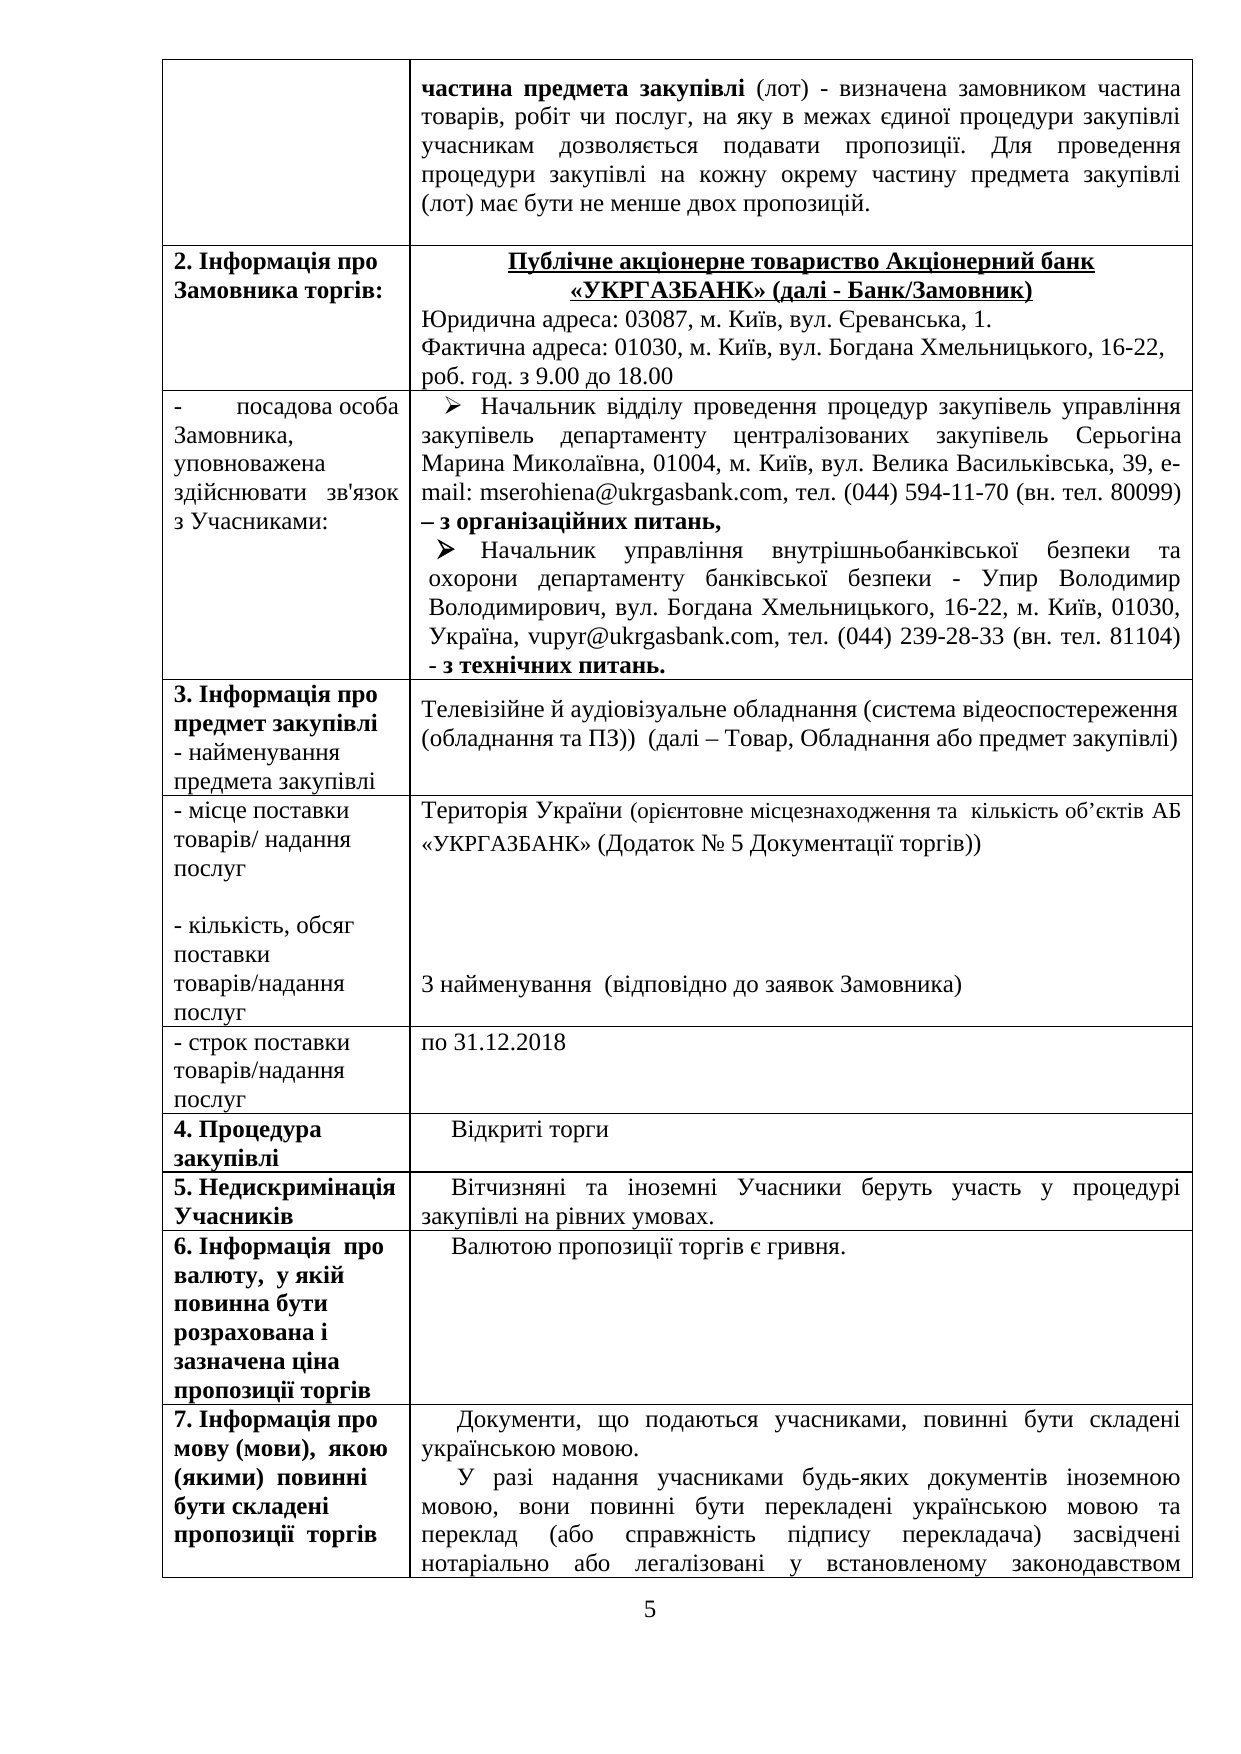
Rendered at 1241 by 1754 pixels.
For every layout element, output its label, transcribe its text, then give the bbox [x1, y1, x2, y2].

table_cell - строк поставки товарів/надання послуг [163, 1027, 409, 1113]
table_cell 2. Інформація про Замовника торгів: [163, 246, 409, 390]
table_cell по 31.12.2018 [411, 1027, 1192, 1113]
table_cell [163, 60, 409, 245]
table_cell - посадова особа Замовника, уповноважена здійснювати зв'язок з Учасниками: [163, 391, 409, 678]
table_cell Публічне акціонерне товариство Акціонерний банк «УКРГАЗБАНК» (далі - Банк/Замовник) Юридична адреса: 03087, м. Київ, вул. Єреванська, 1. Фактична адреса: 01030, м. Київ, вул. Богдана Хмельницького, 16-22, роб. год. з 9.00 до 18.00 [411, 246, 1192, 390]
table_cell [411, 1405, 1192, 1577]
table_cell Телевізійне й аудіовізуальне обладнання (система відеоспостереження (обладнання та ПЗ)) (далі – Товар, Обладнання або предмет закупівлі) [411, 680, 1192, 794]
table_cell 6. Інформація про валюту, у якій повинна бути розрахована і зазначена ціна пропозиції торгів [163, 1231, 409, 1403]
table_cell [163, 1405, 409, 1577]
table_cell Валютою пропозиції торгів є гривня. [411, 1231, 1192, 1403]
table_cell Територія України (орієнтовне місцезнаходження та кількість об’єктів АБ «УКРГАЗБАНК» (Додаток № 5 Документації торгів)) 3 найменування (відповідно до заявок Замовника) [411, 796, 1192, 1026]
table_cell - місце поставки товарів/ надання послуг - кількість, обсяг поставки товарів/надання послуг [163, 796, 409, 1026]
table_cell Відкриті торги [411, 1114, 1192, 1171]
table_cell 5. Недискримінація Учасників [163, 1173, 409, 1230]
table_cell Вітчизняні та іноземні Учасники беруть участь у процедурі закупівлі на рівних умовах. [411, 1173, 1192, 1230]
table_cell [411, 60, 1192, 245]
table_cell 4. Процедура закупівлі [163, 1114, 409, 1171]
table_cell Начальник відділу проведення процедур закупівель управління закупівель департаменту централізованих закупівель Серьогіна Марина Миколаївна, 01004, м. Київ, вул. Велика Васильківська, 39, e- mail: mserohiena@ukrgasbank.com, тел. (044) 594-11-70 (вн. тел. 80099) – з організаційних питань, Начальник управління внутрішньобанківської безпеки та охорони департаменту банківської безпеки - Упир Володимир Володимирович, вул. Богдана Хмельницького, 16-22, м. Київ, 01030, Україна, vupyr@ukrgasbank.com, тел. (044) 239-28-33 (вн. тел. 81104) - з технічних питань. [411, 391, 1192, 678]
table_cell 3. Інформація про предмет закупівлі - найменування предмета закупівлі [163, 680, 409, 794]
